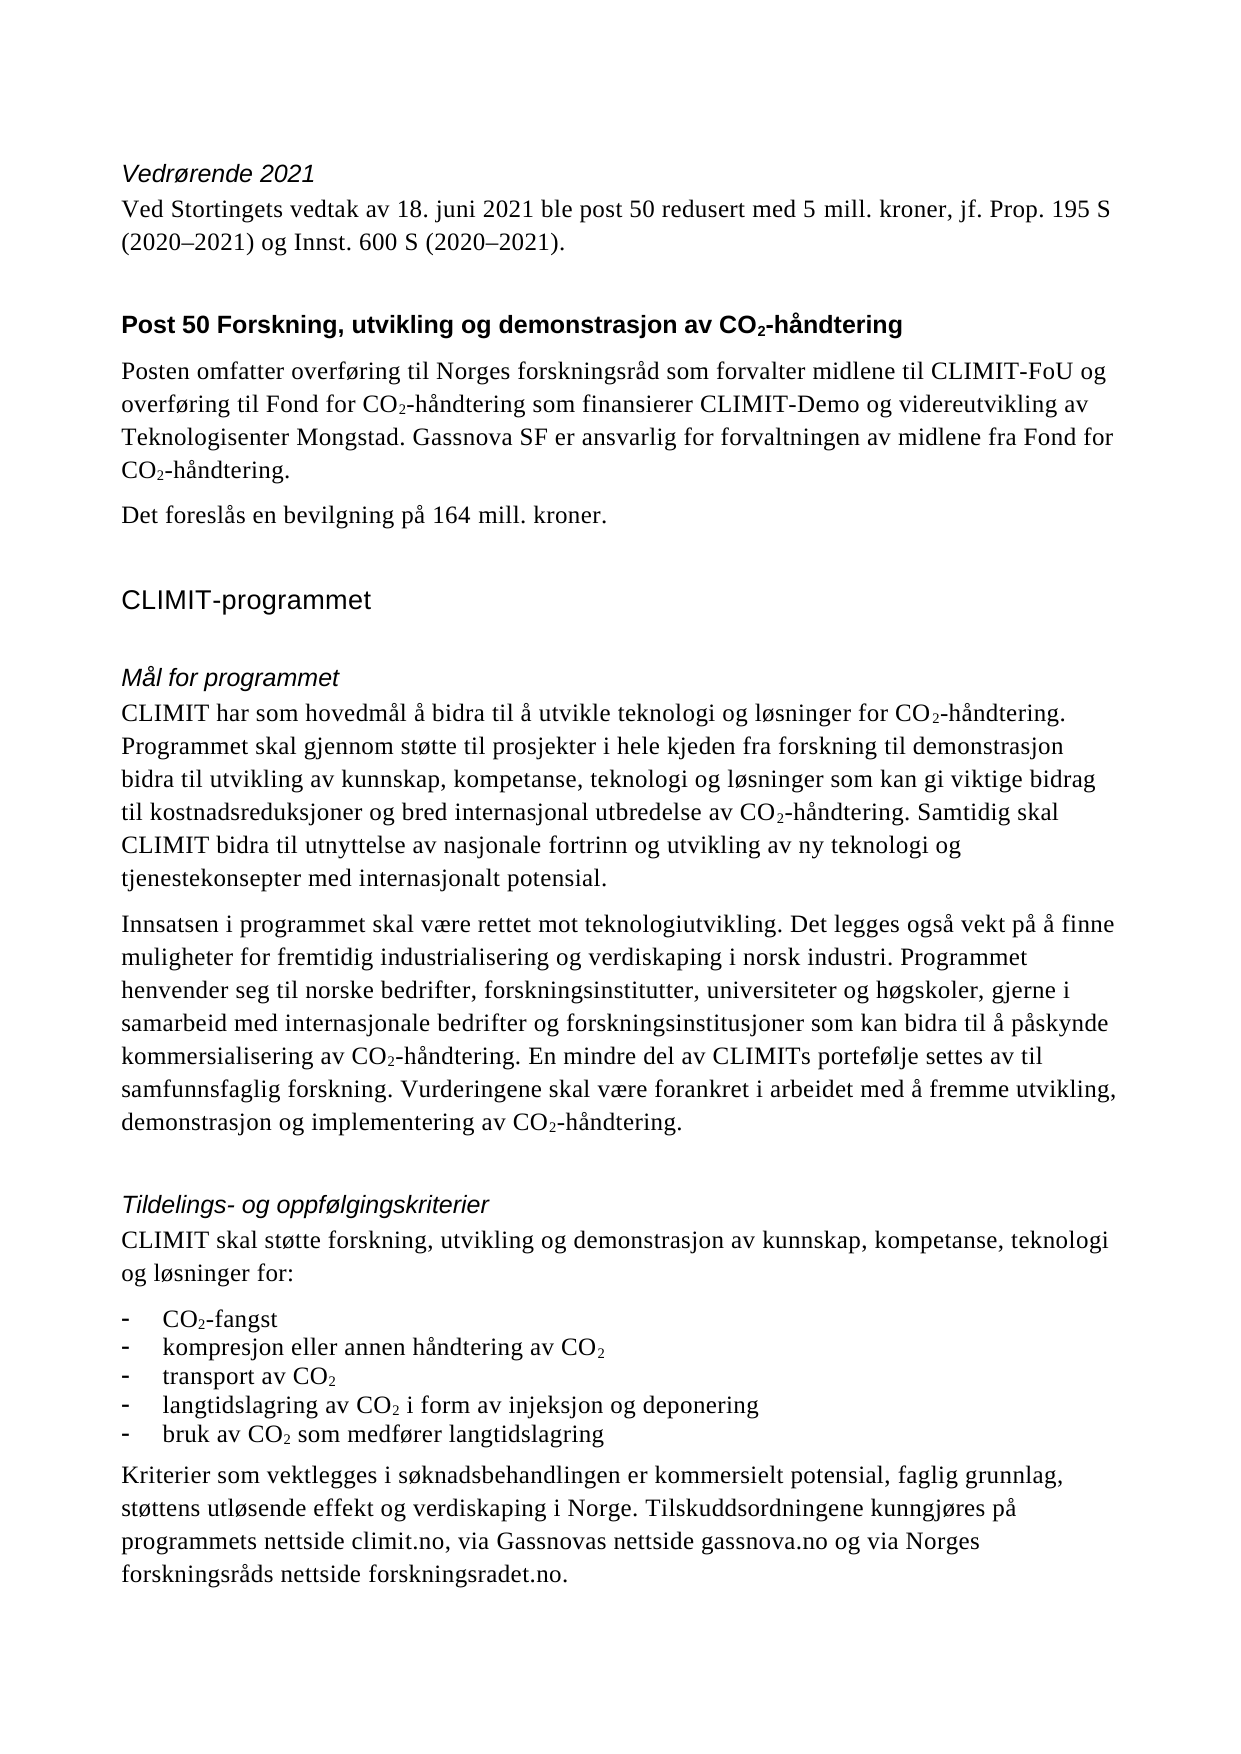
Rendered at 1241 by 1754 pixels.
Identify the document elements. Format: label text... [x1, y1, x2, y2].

text CLIMIT-programmet [121, 584, 1119, 615]
list transport av CO2 [121, 1361, 1119, 1390]
text CLIMIT skal støtte forskning, utvikling og demonstrasjon av kunnskap, kompetanse, teknologi og løsninger for: [121, 1225, 1119, 1287]
list kompresjon eller annen håndtering av CO2 [121, 1332, 1119, 1361]
list CO2-fangst [121, 1304, 1119, 1332]
list langtidslagring av CO2 i form av injeksjon og deponering [121, 1390, 1119, 1419]
text Mål for programmet [121, 663, 1119, 692]
text Posten omfatter overføring til Norges forskningsråd som forvalter midlene til CLIMIT-FoU og overføring til Fond for CO2-håndtering som finansierer CLIMIT-Demo og videreutvikling av Teknologisenter Mongstad. Gassnova SF er ansvarlig for forvaltningen av midlene fra Fond for CO2-håndtering. [121, 356, 1119, 484]
text Ved Stortingets vedtak av 18. juni 2021 ble post 50 redusert med 5 mill. kroner, jf. Prop. 195 S (2020–2021) og Innst. 600 S (2020–2021). [121, 194, 1119, 256]
text Kriterier som vektlegges i søknadsbehandlingen er kommersielt potensial, faglig grunnlag, støttens utløsende effekt og verdiskaping i Norge. Tilskuddsordningene kunngjøres på programmets nettside climit.no, via Gassnovas nettside gassnova.no og via Norges forskningsråds nettside forskningsradet.no. [121, 1460, 1119, 1588]
text CLIMIT har som hovedmål å bidra til å utvikle teknologi og løsninger for CO2-håndtering. Programmet skal gjennom støtte til prosjekter i hele kjeden fra forskning til demonstrasjon bidra til utvikling av kunnskap, kompetanse, teknologi og løsninger som kan gi viktige bidrag til kostnadsreduksjoner og bred internasjonal utbredelse av CO2-håndtering. Samtidig skal CLIMIT bidra til utnyttelse av nasjonale fortrinn og utvikling av ny teknologi og tjenestekonsepter med internasjonalt potensial. [121, 698, 1119, 892]
list bruk av CO2 som medfører langtidslagring [121, 1419, 1119, 1447]
text Vedrørende 2021 [121, 159, 1119, 188]
text Det foreslås en bevilgning på 164 mill. kroner. [121, 501, 1119, 529]
text Tildelings- og oppfølgingskriterier [121, 1190, 1119, 1219]
text Post 50 Forskning, utvikling og demonstrasjon av CO2-håndtering [121, 311, 1119, 339]
text Innsatsen i programmet skal være rettet mot teknologiutvikling. Det legges også vekt på å finne muligheter for fremtidig industrialisering og verdiskaping i norsk industri. Programmet henvender seg til norske bedrifter, forskningsinstitutter, universiteter og høgskoler, gjerne i samarbeid med internasjonale bedrifter og forskningsinstitusjoner som kan bidra til å påskynde kommersialisering av CO2-håndtering. En mindre del av CLIMITs portefølje settes av til samfunnsfaglig forskning. Vurderingene skal være forankret i arbeidet med å fremme utvikling, demonstrasjon og implementering av CO2-håndtering. [121, 909, 1119, 1136]
